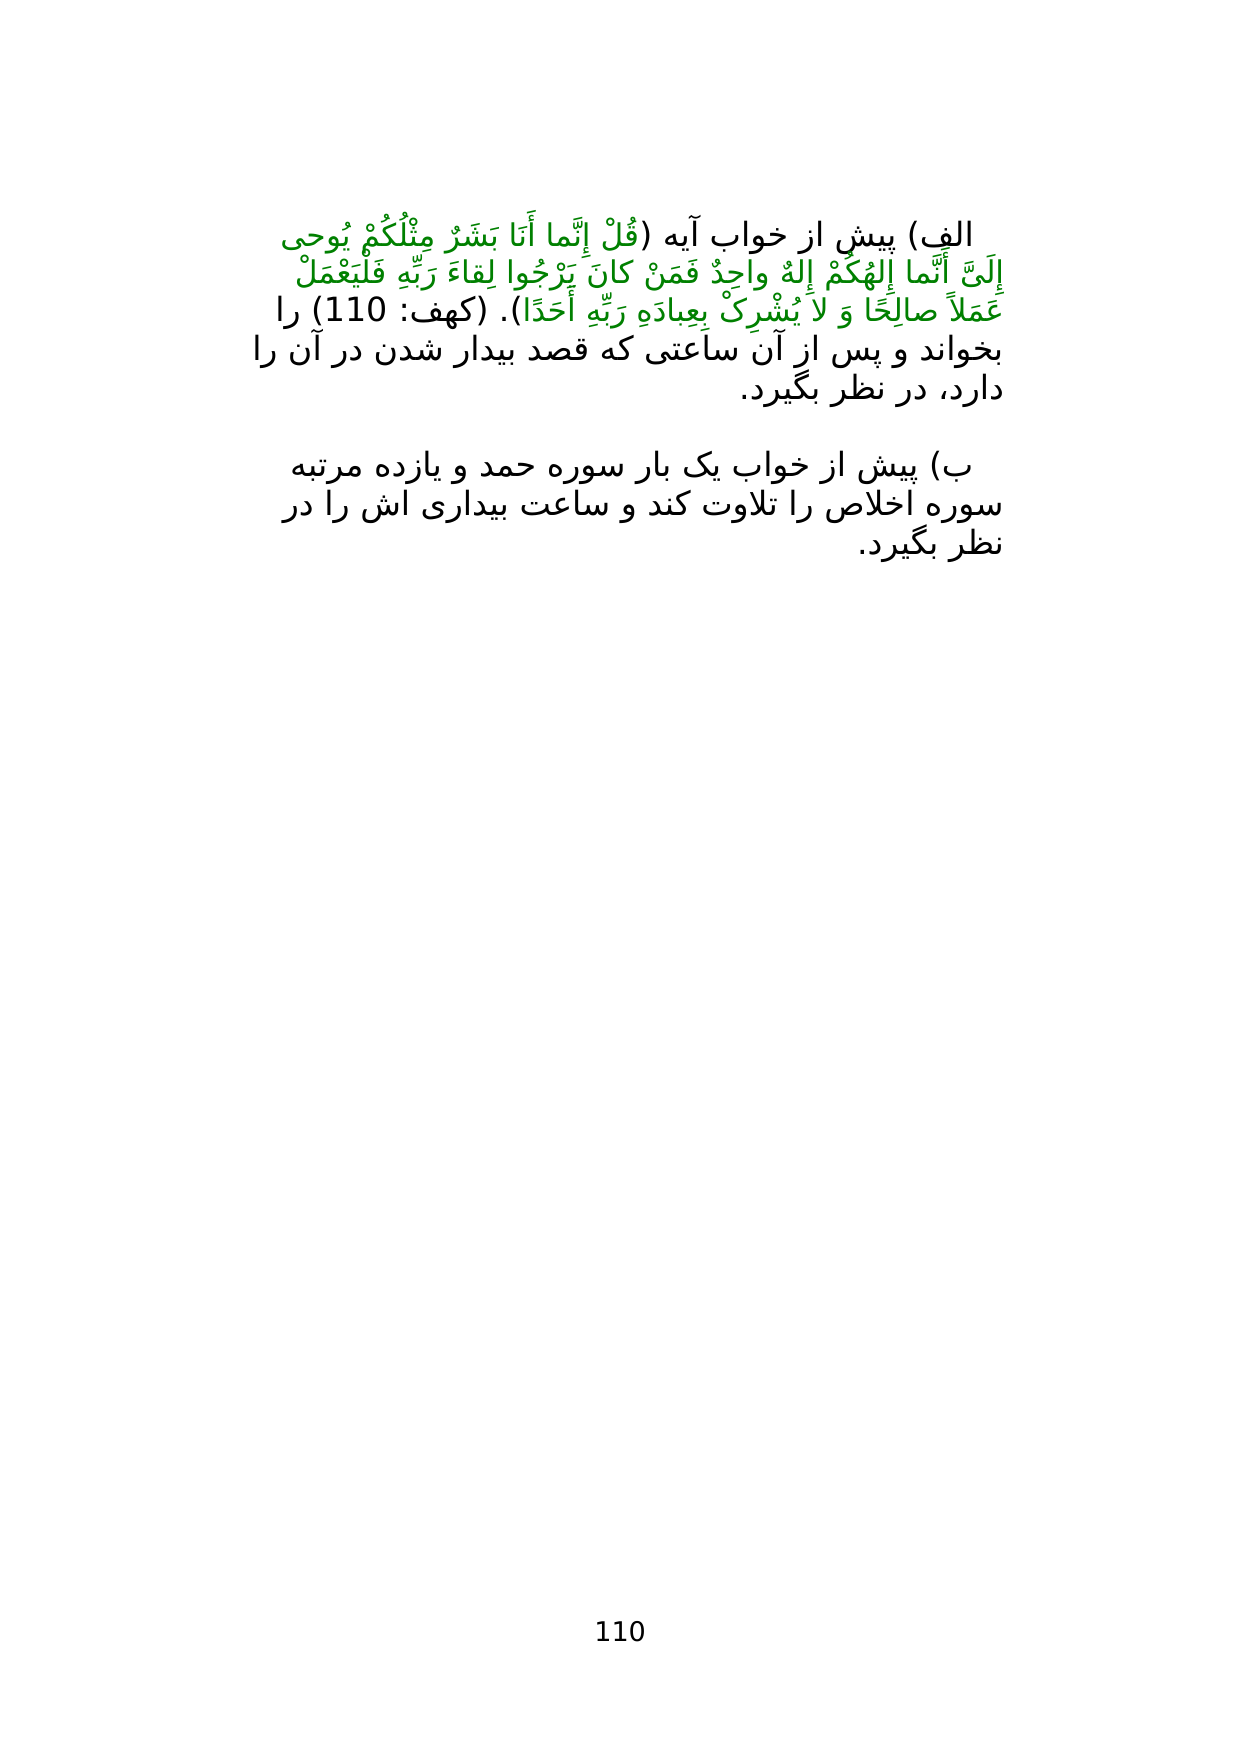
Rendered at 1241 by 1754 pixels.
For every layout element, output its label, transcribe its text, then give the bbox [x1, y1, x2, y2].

text ب) پیش از خواب یک بار سوره حمد و یازده مرتبه سوره اخلاص را تلاوت کند و ساعت بیداری اش را در نظر بگیرد. [236, 446, 1004, 562]
text الف) پیش از خواب آیه (قُلْ إِنَّما أَنَا بَشَرٌ مِثْلُکُمْ یُوحی إِلَیَّ أَنَّما إِلهُکُمْ إِلهٌ واحِدٌ فَمَنْ کانَ یَرْجُوا لِقاءَ رَبِّهِ فَلْیَعْمَلْ عَمَلاً صالِحًا وَ لا یُشْرِکْ بِعِبادَهِ رَبِّهِ أَحَدًا). (کهف: 110) را بخواند و پس از آن ساعتی که قصد بیدار شدن در آن را دارد، در نظر بگیرد. [236, 216, 1004, 407]
